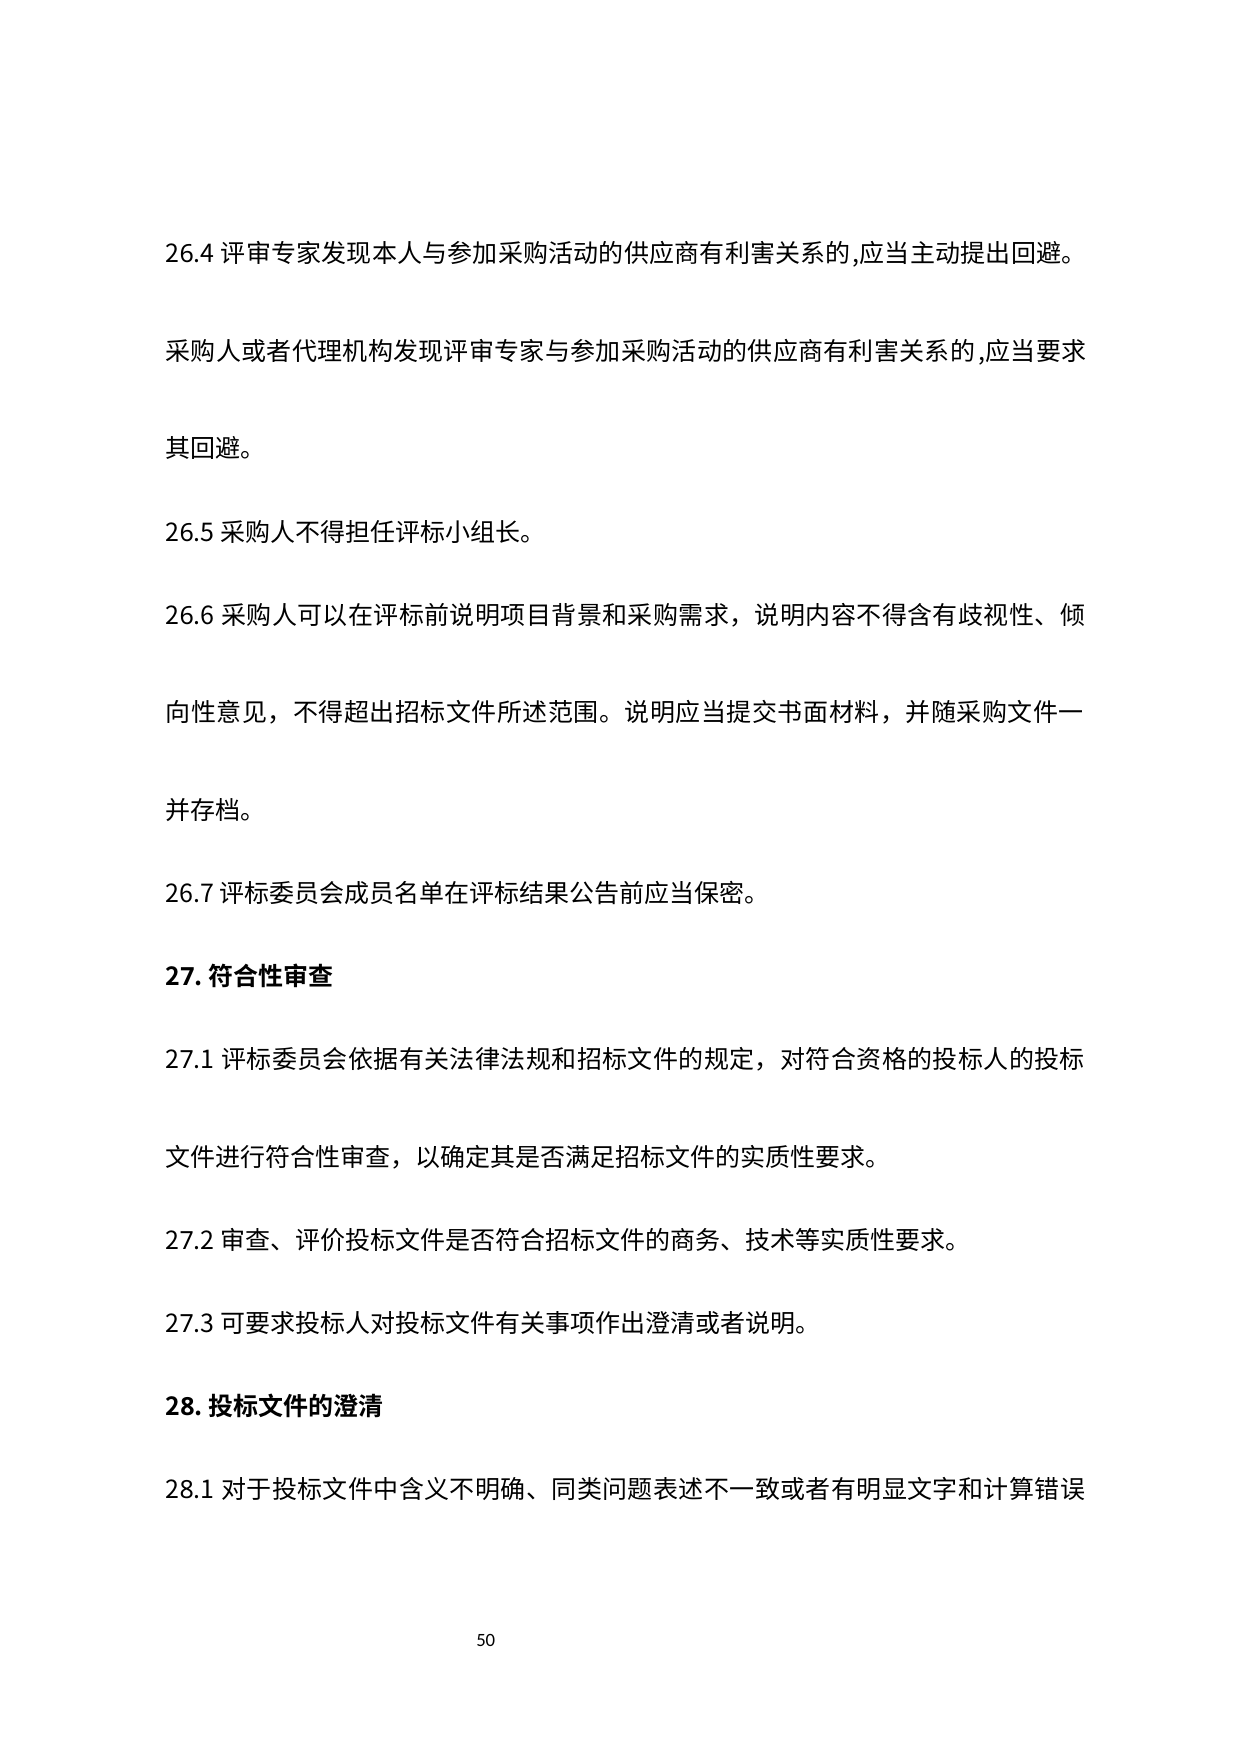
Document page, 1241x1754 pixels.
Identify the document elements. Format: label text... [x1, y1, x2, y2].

text 27.2 审查、评价投标文件是否符合招标文件的商务、技术等实质性要求。 [165, 1206, 1087, 1271]
text 26.7 评标委员会成员名单在评标结果公告前应当保密。 [165, 859, 1087, 924]
text 27.3 可要求投标人对投标文件有关事项作出澄清或者说明。 [165, 1289, 1087, 1354]
text 27. 符合性审查 [165, 942, 1087, 1007]
text 26.6 采购人可以在评标前说明项目背景和采购需求，说明内容不得含有歧视性、倾向性意见，不得超出招标文件所述范围。说明应当提交书面材料，并随采购文件一并存档。 [165, 581, 1087, 841]
text 26.5 采购人不得担任评标小组长。 [165, 498, 1087, 563]
text 26.4 评审专家发现本人与参加采购活动的供应商有利害关系的,应当主动提出回避。采购人或者代理机构发现评审专家与参加采购活动的供应商有利害关系的,应当要求其回避。 [165, 219, 1087, 479]
text 27.1 评标委员会依据有关法律法规和招标文件的规定，对符合资格的投标人的投标文件进行符合性审查，以确定其是否满足招标文件的实质性要求。 [165, 1025, 1087, 1188]
text 28. 投标文件的澄清 [165, 1372, 1087, 1437]
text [165, 1455, 1087, 1520]
